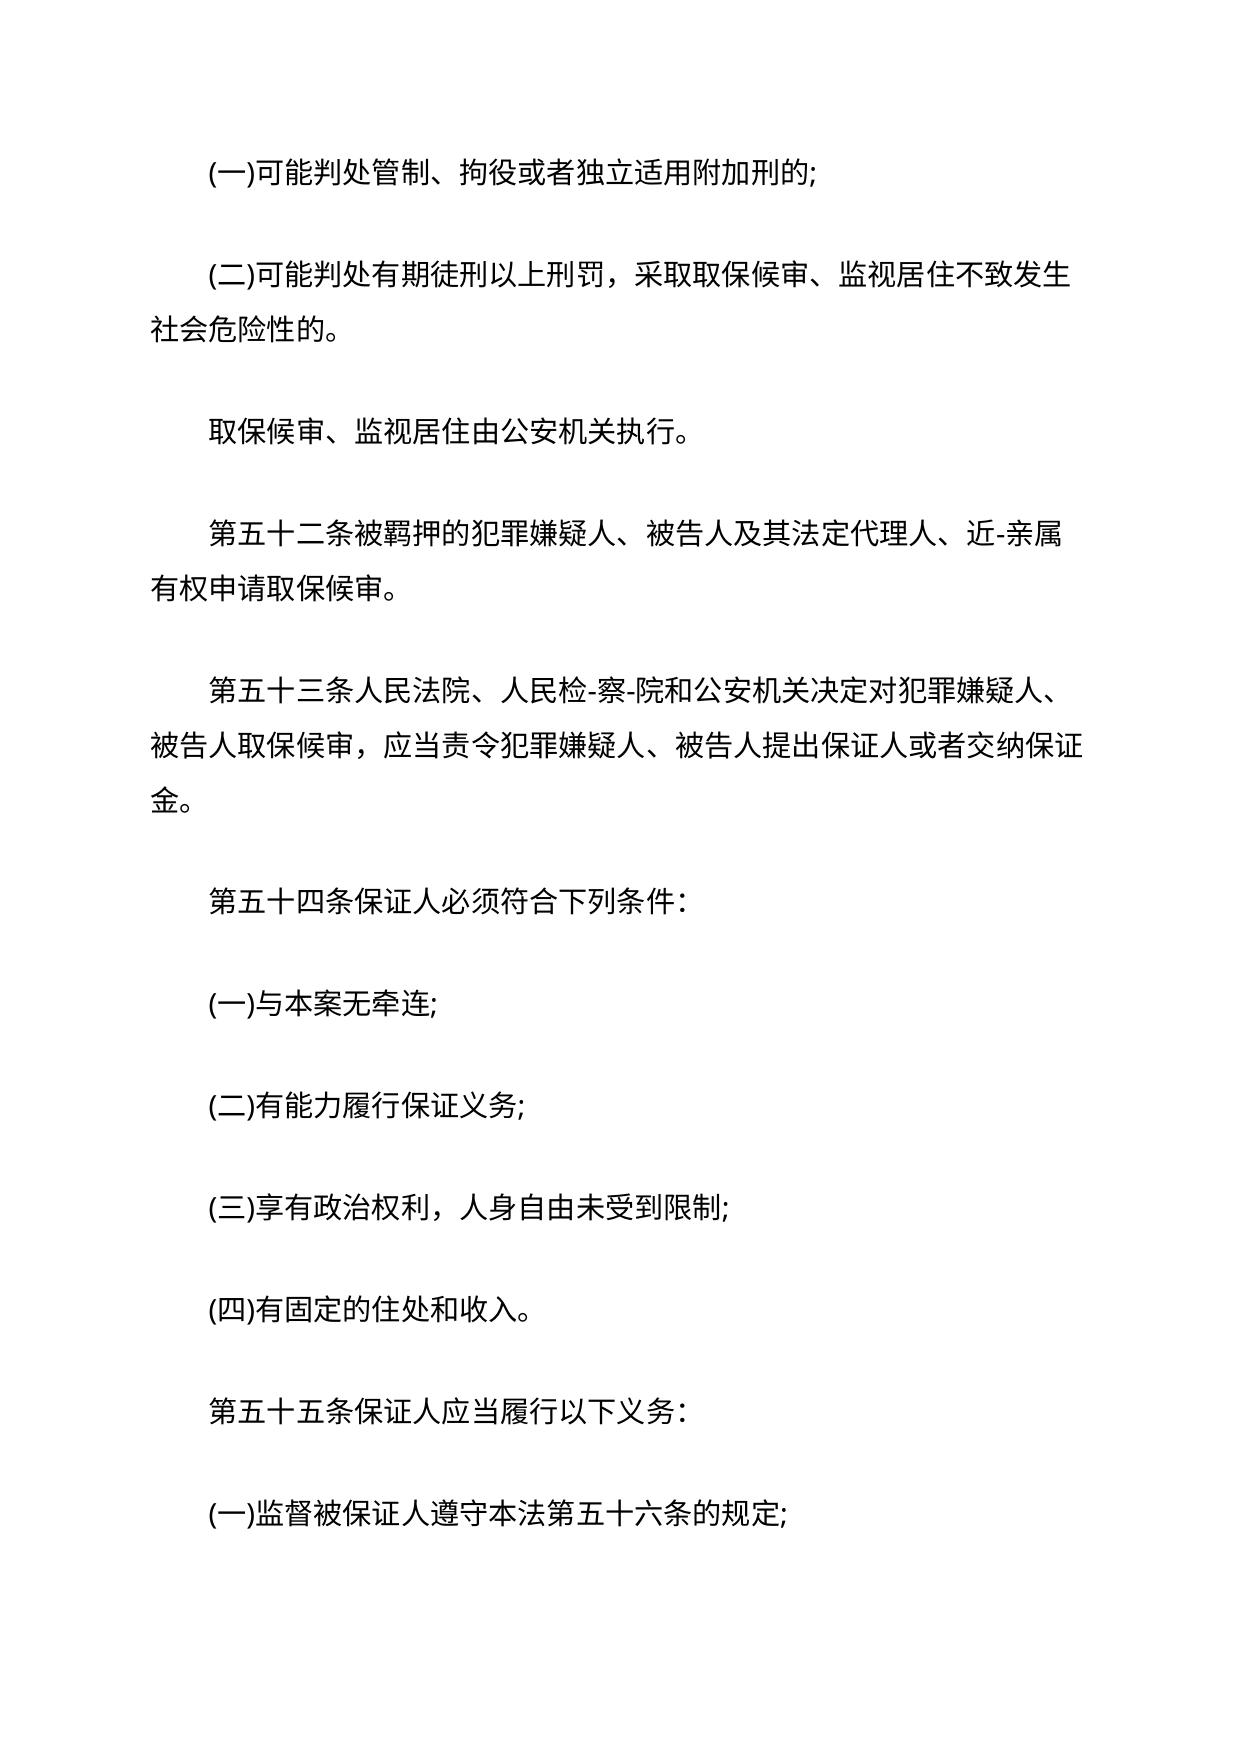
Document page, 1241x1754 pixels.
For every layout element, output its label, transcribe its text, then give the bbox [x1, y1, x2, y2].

text 第五十五条保证人应当履行以下义务： [150, 1389, 1090, 1431]
text 取保候审、监视居住由公安机关执行。 [150, 409, 1090, 451]
text (二)有能力履行保证义务; [150, 1083, 1090, 1125]
text (二)可能判处有期徒刑以上刑罚，采取取保候审、监视居住不致发生社会危险性的。 [150, 252, 1090, 349]
text (一)监督被保证人遵守本法第五十六条的规定; [150, 1490, 1090, 1533]
text (四)有固定的住处和收入。 [150, 1287, 1090, 1329]
text (一)可能判处管制、拘役或者独立适用附加刑的; [150, 150, 1090, 192]
text 第五十二条被羁押的犯罪嫌疑人、被告人及其法定代理人、近-亲属有权申请取保候审。 [150, 511, 1090, 608]
text (三)享有政治权利，人身自由未受到限制; [150, 1185, 1090, 1227]
text 第五十四条保证人必须符合下列条件： [150, 879, 1090, 921]
text 第五十三条人民法院、人民检-察-院和公安机关决定对犯罪嫌疑人、被告人取保候审，应当责令犯罪嫌疑人、被告人提出保证人或者交纳保证金。 [150, 667, 1090, 819]
text (一)与本案无牵连; [150, 981, 1090, 1023]
